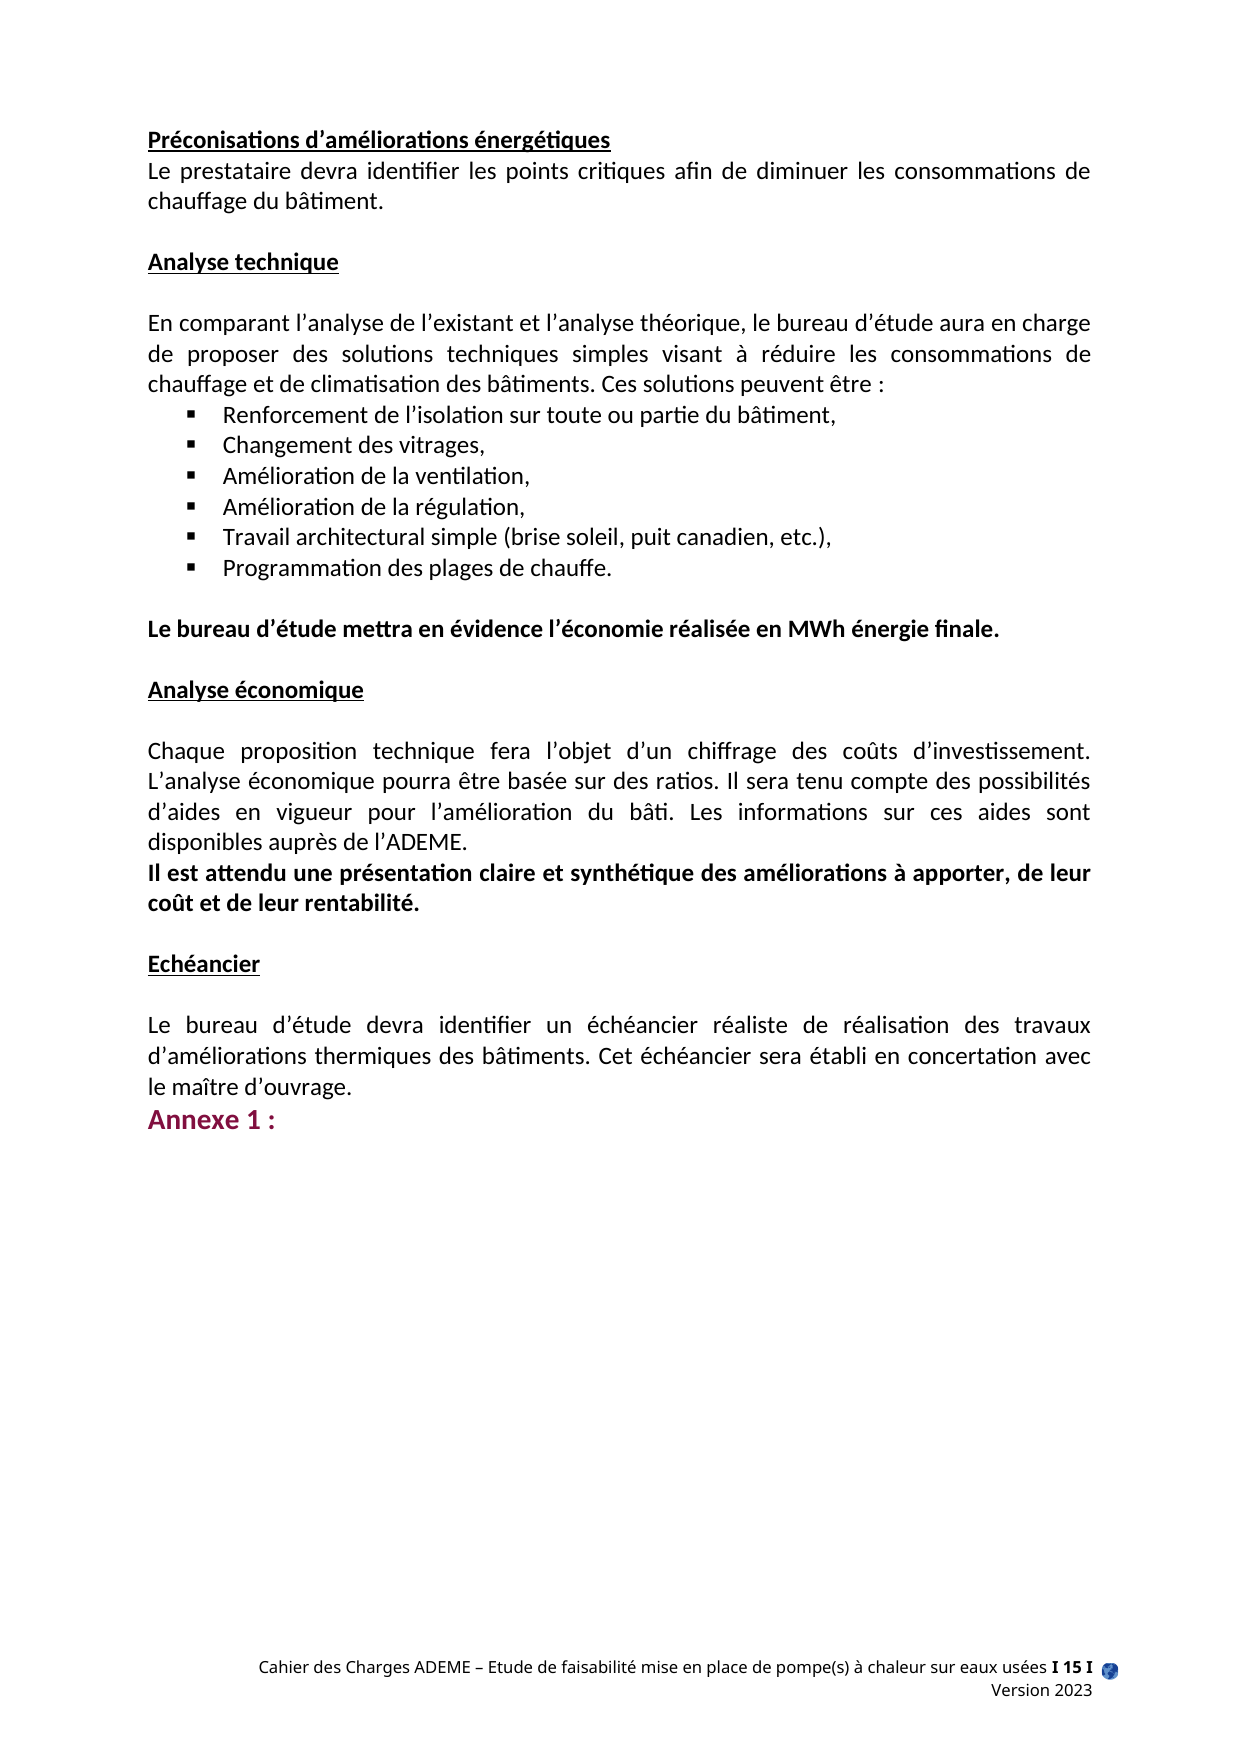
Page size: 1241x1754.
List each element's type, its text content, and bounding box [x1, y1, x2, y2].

text Il est attendu une présentation claire et synthétique des améliorations à apporter, de leur coût et de leur rentabilité. [148, 857, 1092, 918]
text Analyse technique [148, 247, 1092, 277]
list Renforcement de l’isolation sur toute ou partie du bâtiment, [185, 399, 1092, 430]
text Le bureau d’étude mettra en évidence l’économie réalisée en MWh énergie finale. [148, 613, 1092, 643]
list Changement des vitrages, [185, 430, 1092, 460]
list Programmation des plages de chauffe. [185, 552, 1092, 582]
list Amélioration de la ventilation, [185, 460, 1092, 491]
text En comparant l’analyse de l’existant et l’analyse théorique, le bureau d’étude aura en charge de proposer des solutions techniques simples visant à réduire les consommations de chauffage et de climatisation des bâtiments. Ces solutions peuvent être : [148, 308, 1092, 399]
text Le prestataire devra identifier les points critiques afin de diminuer les consommations de chauffage du bâtiment. [148, 155, 1092, 216]
text Analyse économique [148, 674, 1092, 704]
text Le bureau d’étude devra identifier un échéancier réaliste de réalisation des travaux d’améliorations thermiques des bâtiments. Cet échéancier sera établi en concertation avec le maître d’ouvrage. [148, 1009, 1092, 1101]
text Préconisations d’améliorations énergétiques [148, 124, 1092, 155]
list Amélioration de la régulation, [185, 491, 1092, 521]
list Travail architectural simple (brise soleil, puit canadien, etc.), [185, 521, 1092, 552]
text Chaque proposition technique fera l’objet d’un chiffrage des coûts d’investissement. L’analyse économique pourra être basée sur des ratios. Il sera tenu compte des possibilités d’aides en vigueur pour l’amélioration du bâti. Les informations sur ces aides sont disponibles auprès de l’ADEME. [148, 735, 1092, 857]
text Echéancier [148, 948, 1092, 979]
picture [1101, 1663, 1119, 1680]
